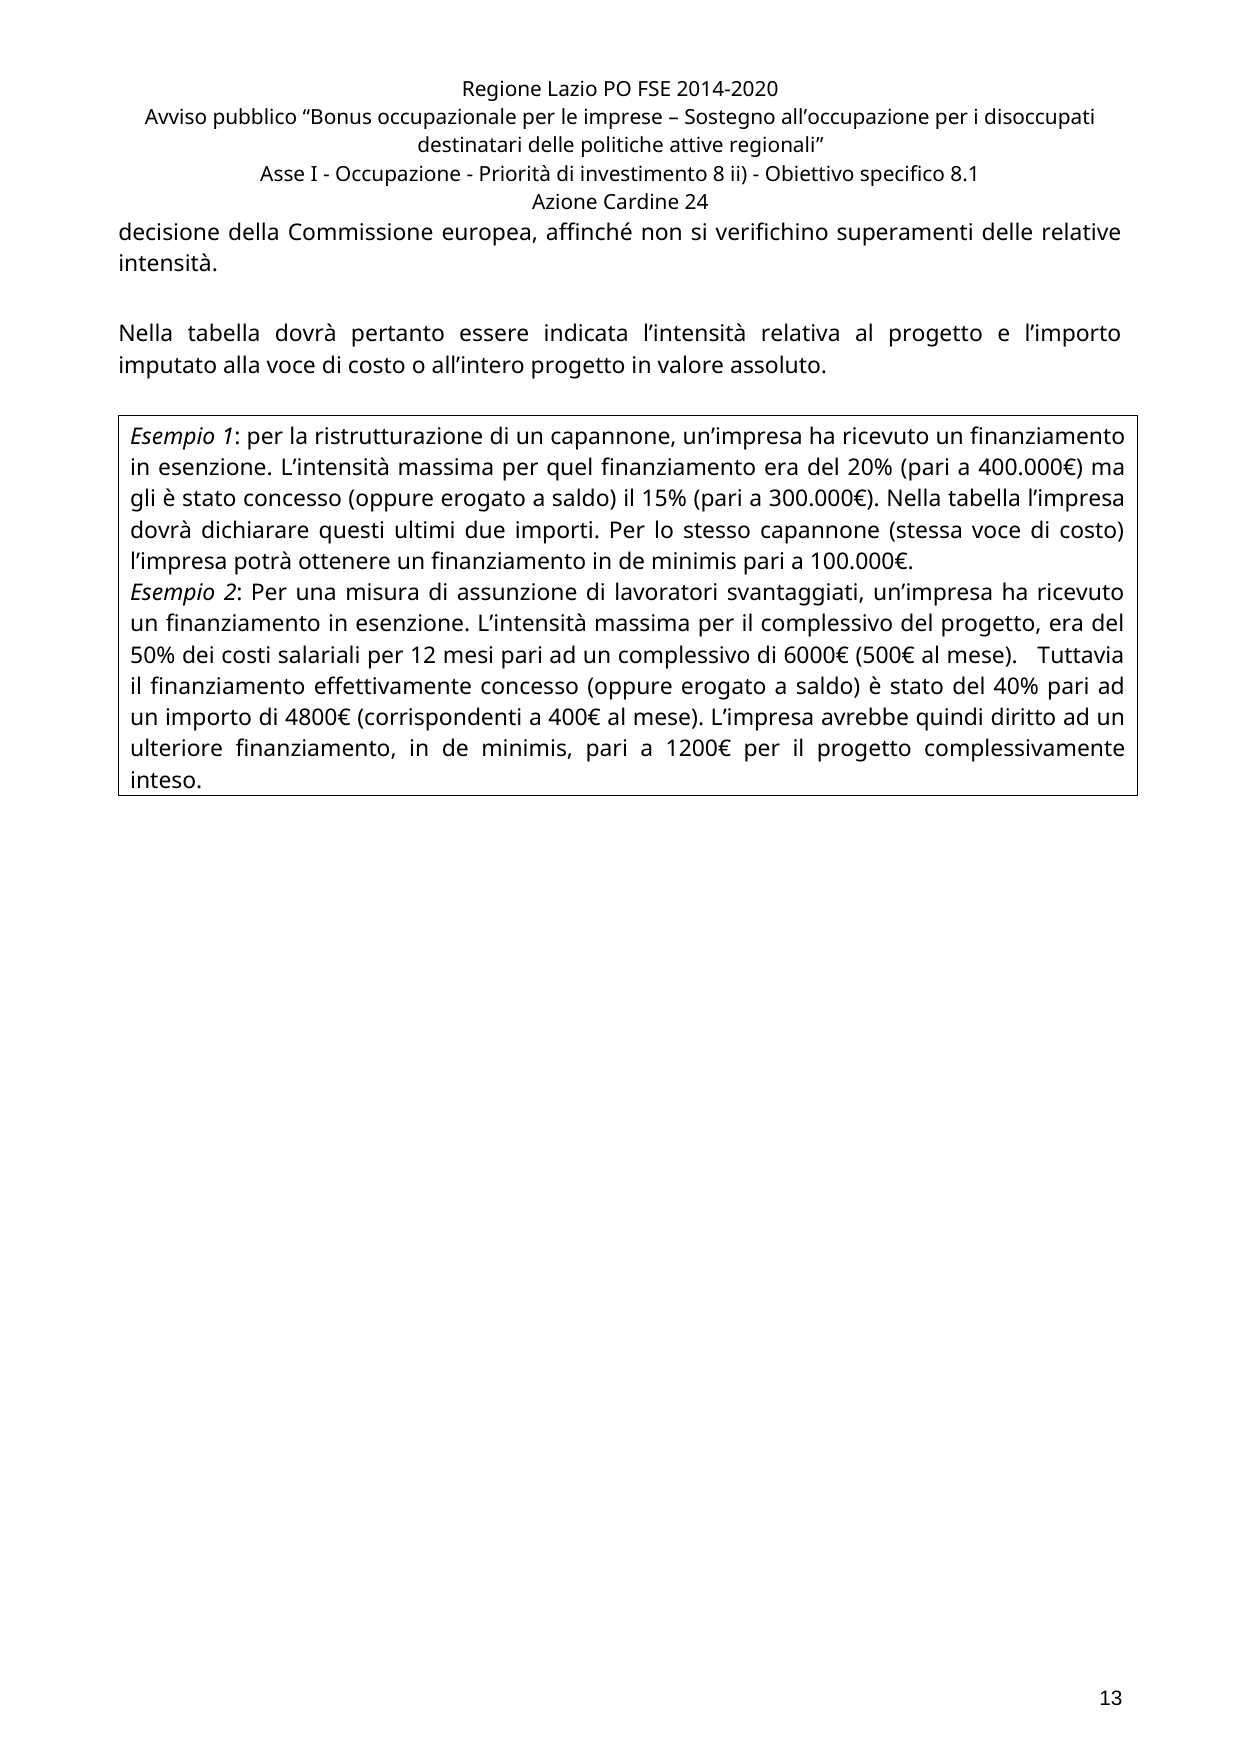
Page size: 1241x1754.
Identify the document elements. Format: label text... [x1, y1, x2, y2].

text Nella tabella dovrà pertanto essere indicata l’intensità relativa al progetto e l’importo imputato alla voce di costo o all’intero progetto in valore assoluto. [118, 317, 1122, 380]
table_header Esempio 1: per la ristrutturazione di un capannone, un’impresa ha ricevuto un finanziamento in esenzione. L’intensità massima per quel finanziamento era del 20% (pari a 400.000€) ma gli è stato concesso (oppure erogato a saldo) il 15% (pari a 300.000€). Nella tabella l’impresa dovrà dichiarare questi ultimi due importi. Per lo stesso capannone (stessa voce di costo) l’impresa potrà ottenere un finanziamento in de minimis pari a 100.000€. Esempio 2: Per una misura di assunzione di lavoratori svantaggiati, un’impresa ha ricevuto un finanziamento in esenzione. L’intensità massima per il complessivo del progetto, era del 50% dei costi salariali per 12 mesi pari ad un complessivo di 6000€ (500€ al mese). Tuttavia il finanziamento effettivamente concesso (oppure erogato a saldo) è stato del 40% pari ad un importo di 4800€ (corrispondenti a 400€ al mese). L’impresa avrebbe quindi diritto ad un ulteriore finanziamento, in de minimis, pari a 1200€ per il progetto complessivamente inteso. [119, 416, 1137, 795]
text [118, 216, 1122, 278]
